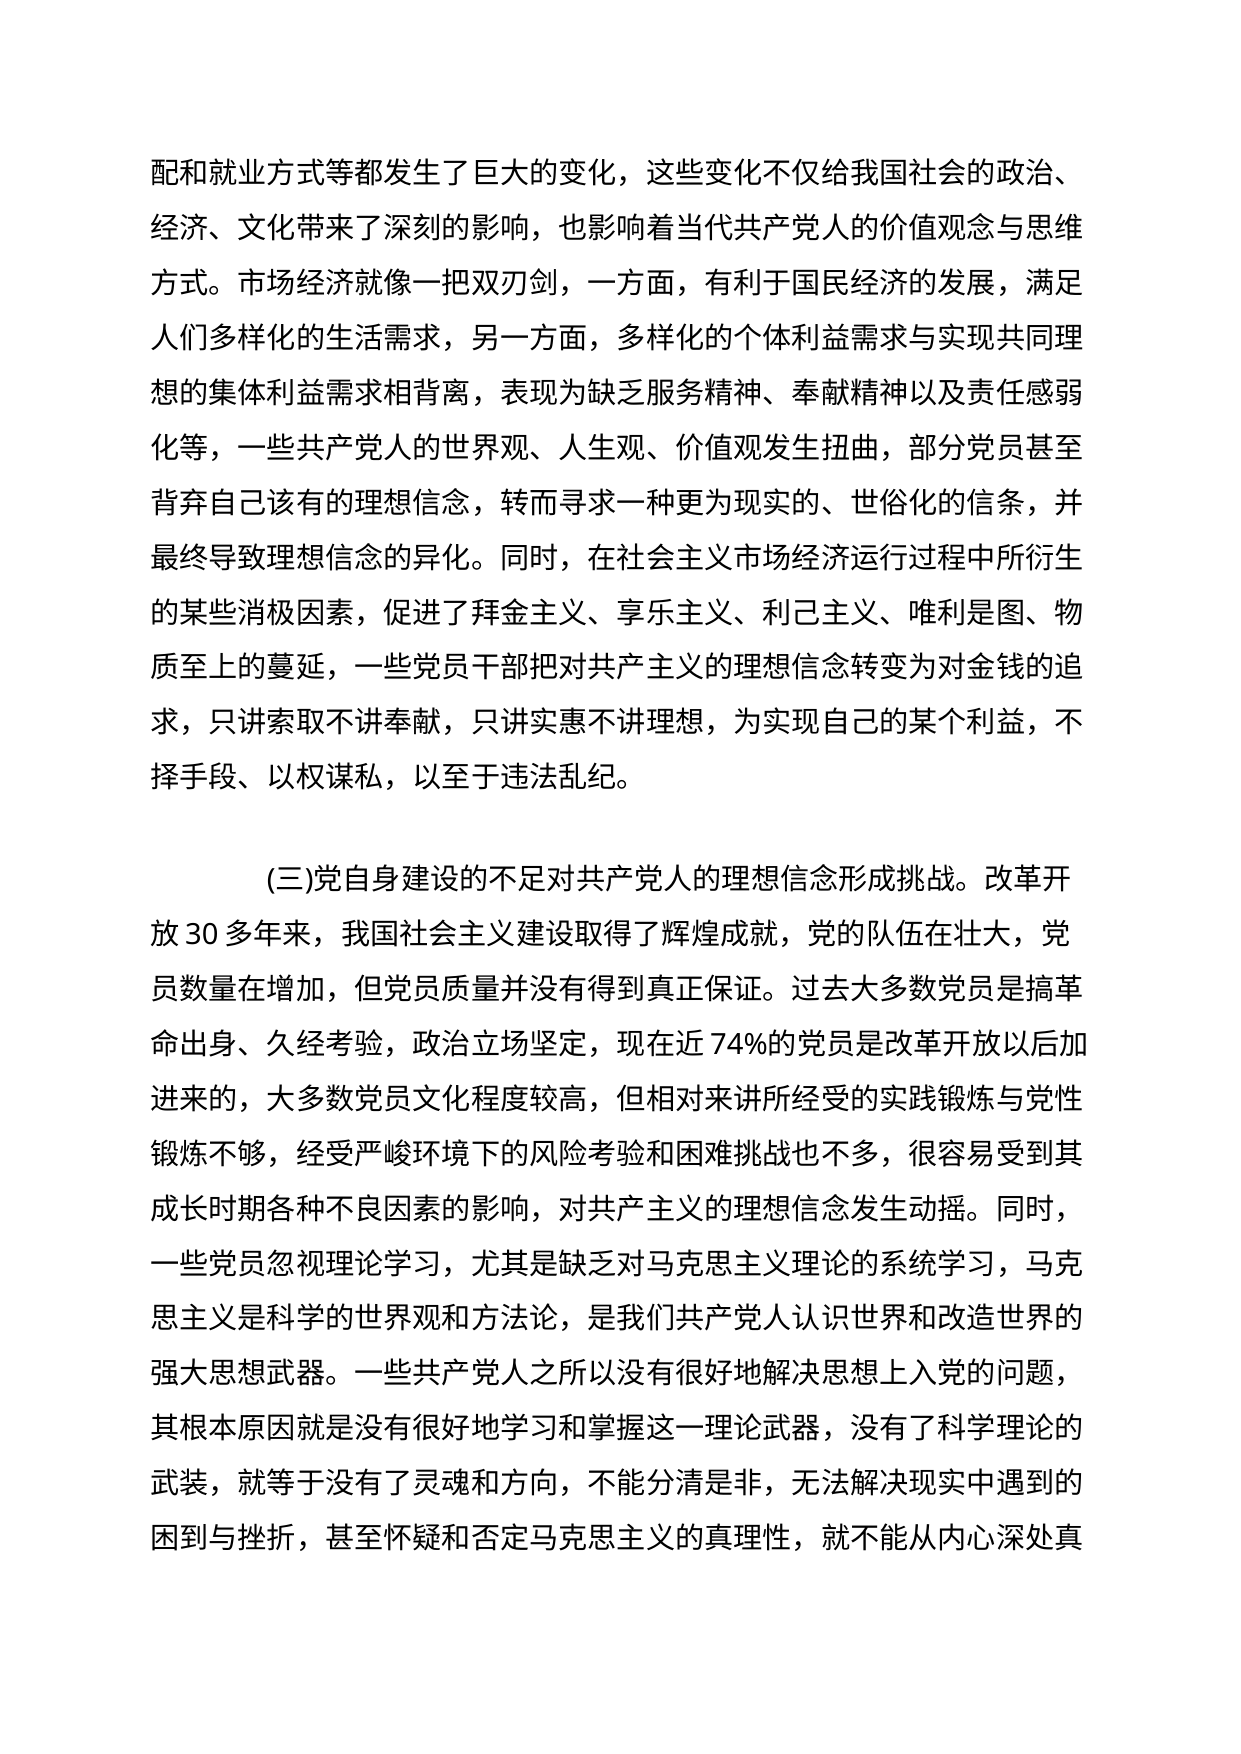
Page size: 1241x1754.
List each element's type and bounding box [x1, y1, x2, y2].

text [150, 150, 1090, 796]
text [150, 856, 1090, 1557]
